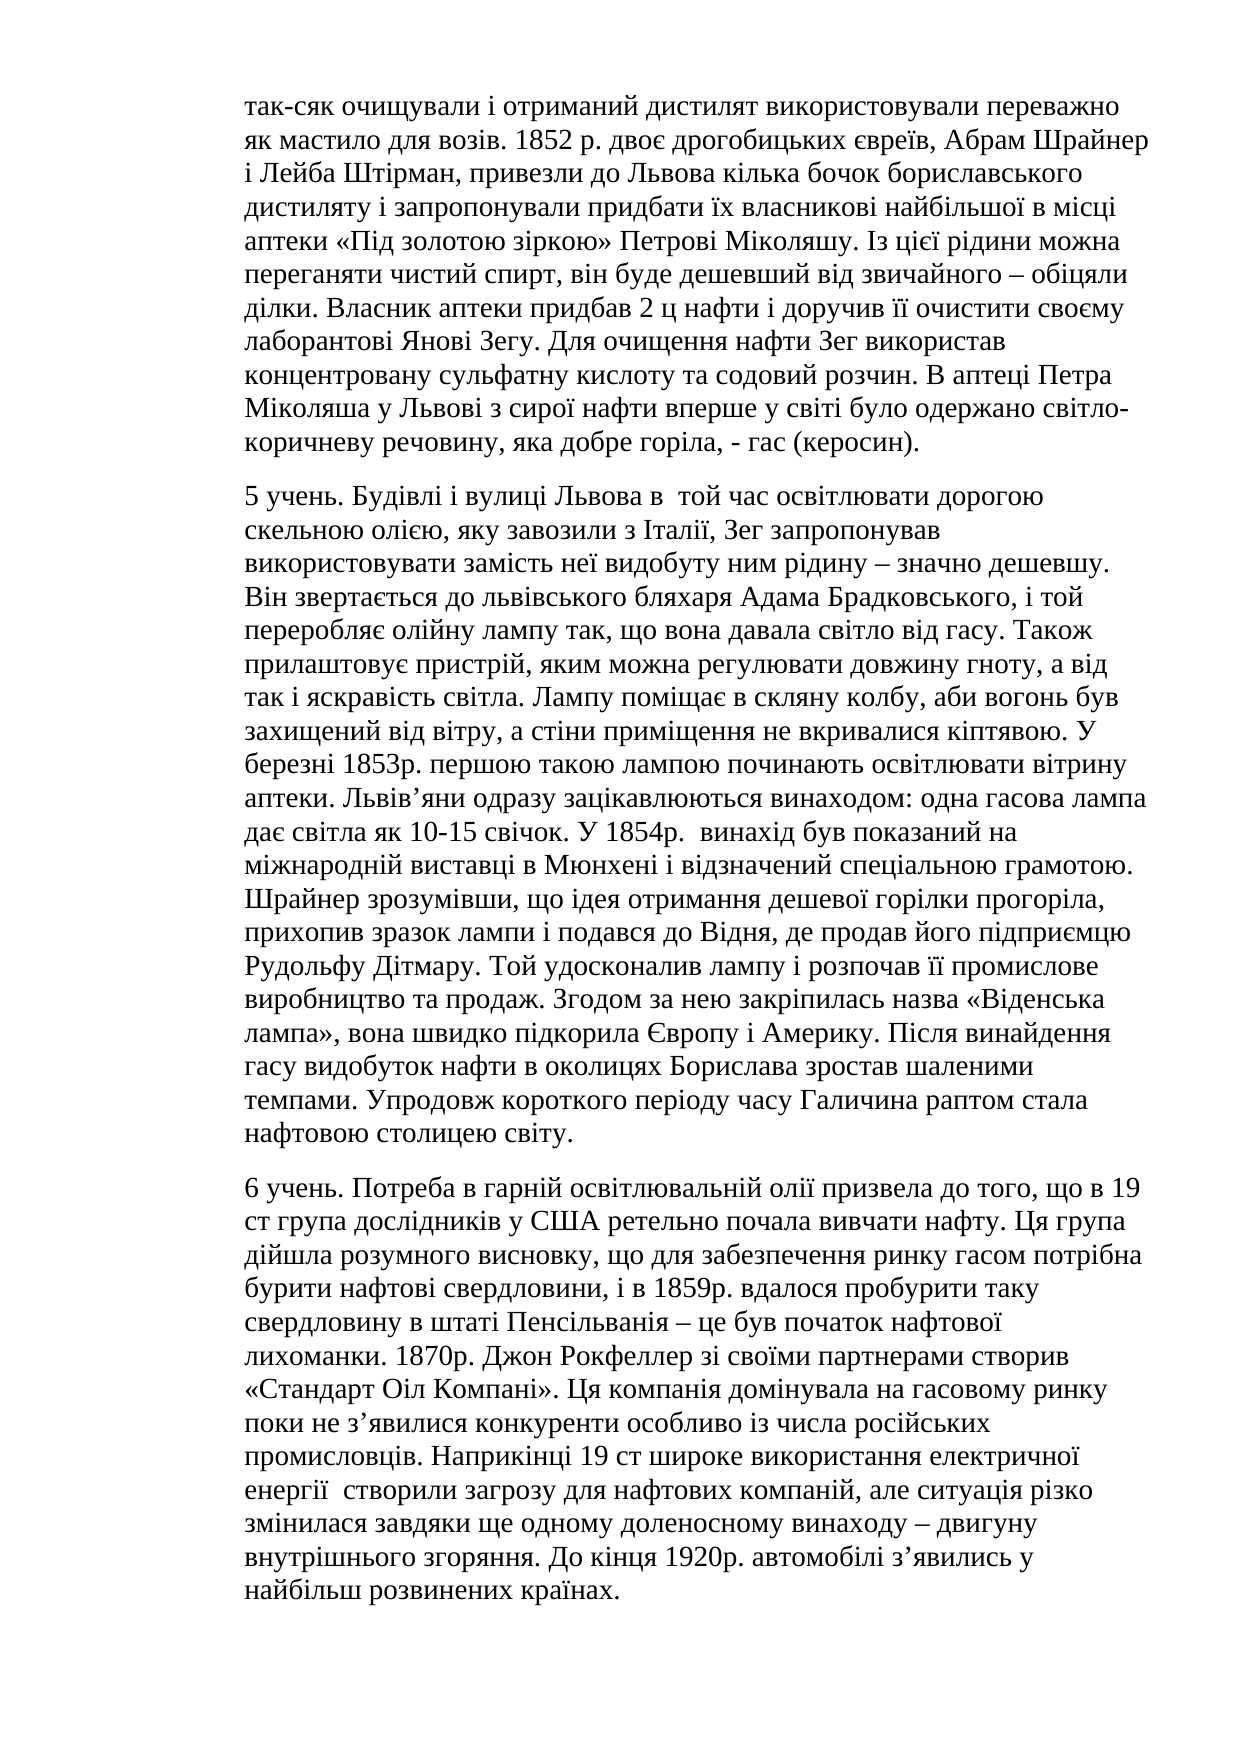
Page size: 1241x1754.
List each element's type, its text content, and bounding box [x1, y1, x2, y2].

text 5 учень. Будівлі і вулиці Львова в той час освітлювати дорогою скельною олією, яку завозили з Італії, Зег запропонував використовувати замість неї видобуту ним рідину – значно дешевшу. Він звертається до львівського бляхаря Адама Брадковського, і той переробляє олійну лампу так, що вона давала світло від гасу. Також прилаштовує пристрій, яким можна регулювати довжину гноту, а від так і яскравість світла. Лампу поміщає в скляну колбу, аби вогонь був захищений від вітру, а стіни приміщення не вкривалися кіптявою. У березні 1853р. першою такою лампою починають освітлювати вітрину аптеки. Львів’яни одразу зацікавлюються винаходом: одна гасова лампа дає світла як 10-15 свічок. У 1854р. винахід був показаний на міжнародній виставці в Мюнхені і відзначений спеціальною грамотою. Шрайнер зрозумівши, що ідея отримання дешевої горілки прогоріла, прихопив зразок лампи і подався до Відня, де продав його підприємцю Рудольфу Дітмару. Той удосконалив лампу і розпочав її промислове виробництво та продаж. Згодом за нею закріпилась назва «Віденська лампа», вона швидко підкорила Європу і Америку. Після винайдення гасу видобуток нафти в околицях Борислава зростав шаленими темпами. Упродовж короткого періоду часу Галичина раптом стала нафтовою столицею світу. [244, 478, 1152, 1149]
text 6 учень. Потреба в гарній освітлювальній олії призвела до того, що в 19 ст група дослідників у США ретельно почала вивчати нафту. Ця група дійшла розумного висновку, що для забезпечення ринку гасом потрібна бурити нафтові свердловини, і в 1859р. вдалося пробурити таку свердловину в штаті Пенсільванія – це був початок нафтової лихоманки. 1870р. Джон Рокфеллер зі своїми партнерами створив «Стандарт Оіл Компані». Ця компанія домінувала на гасовому ринку поки не з’явилися конкуренти особливо із числа російських промисловців. Наприкінці 19 ст широке використання електричної енергії створили загрозу для нафтових компаній, але ситуація різко змінилася завдяки ще одному доленосному винаходу – двигуну внутрішнього згоряння. До кінця 1920р. автомобілі з’явились у найбільш розвинених країнах. [244, 1170, 1152, 1606]
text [244, 88, 1152, 457]
